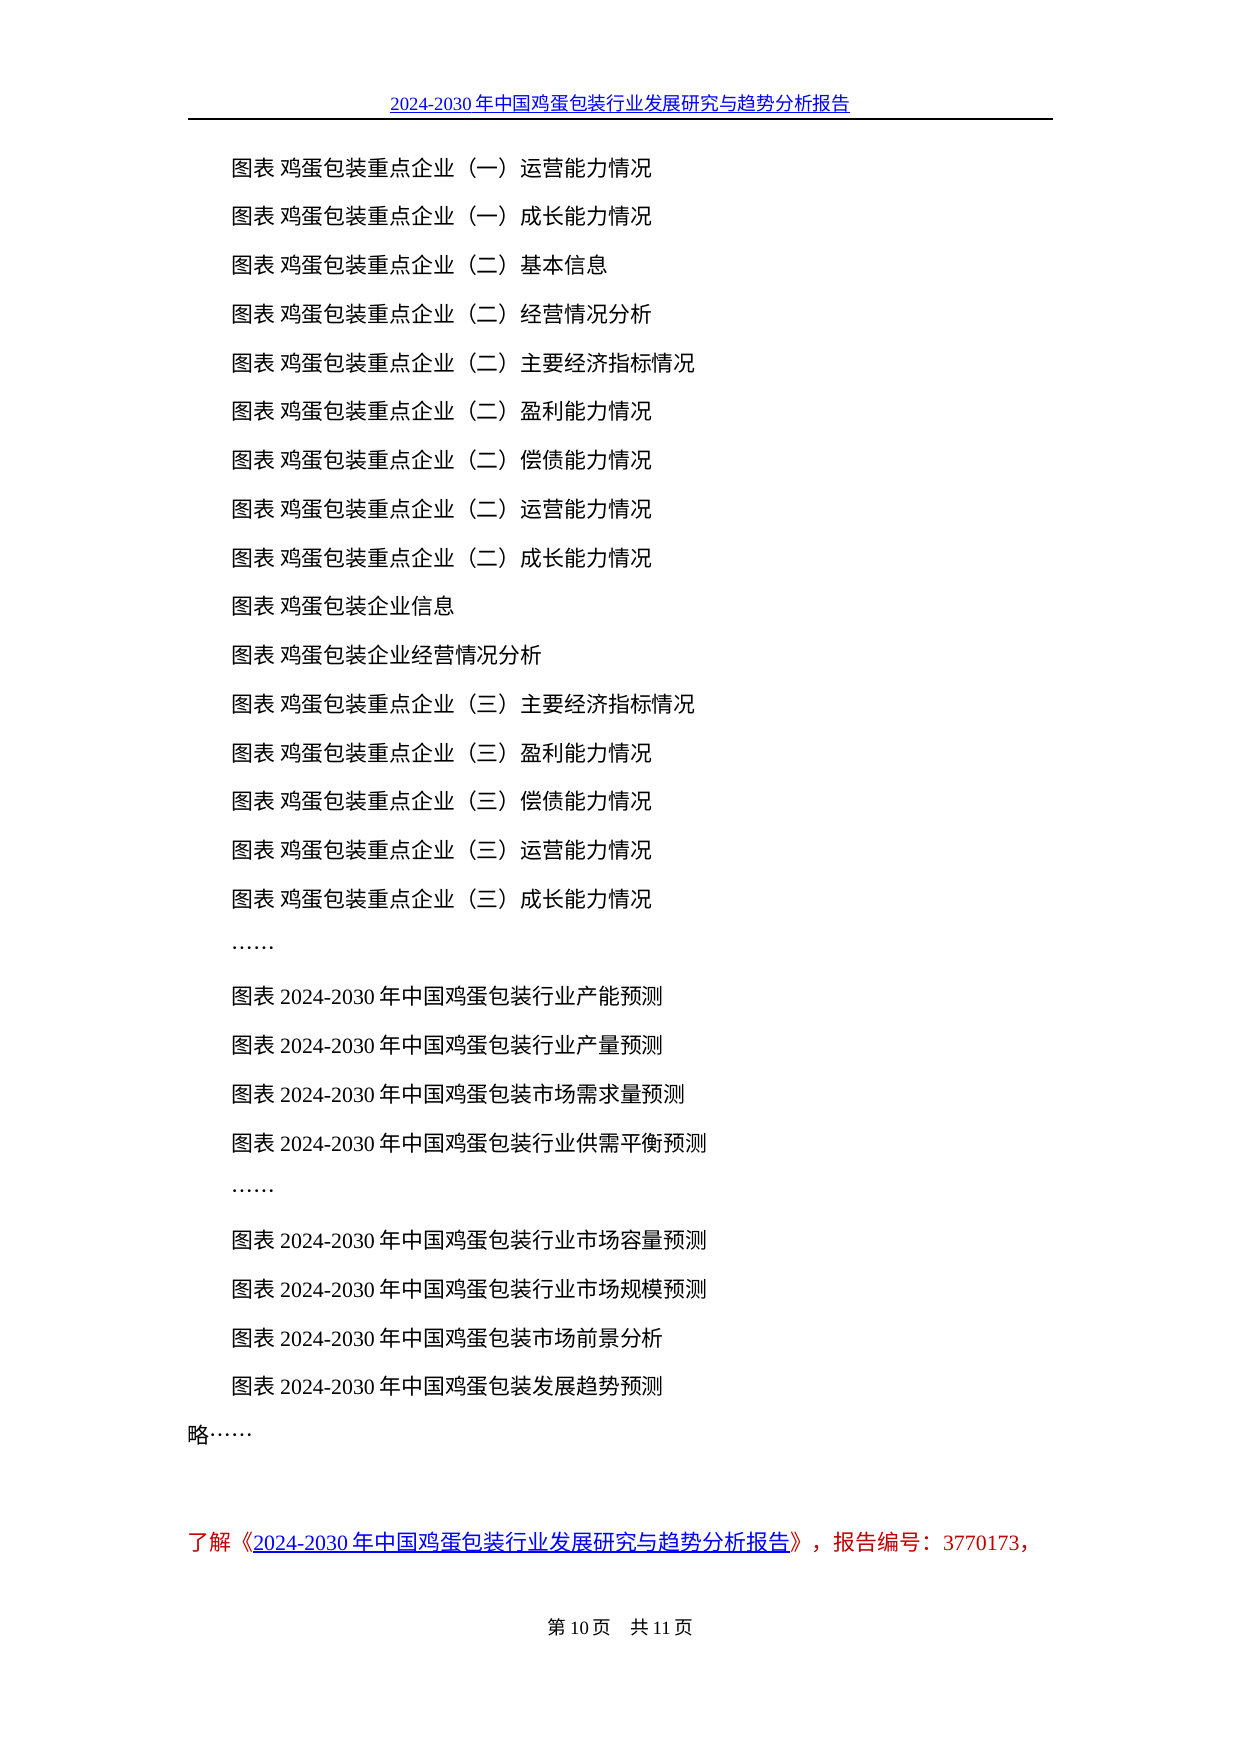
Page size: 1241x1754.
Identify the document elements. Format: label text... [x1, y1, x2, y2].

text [187, 150, 1053, 1450]
text 了解《2024-2030年中国鸡蛋包装行业发展研究与趋势分析报告》，报告编号：3770173， [187, 1524, 1053, 1557]
